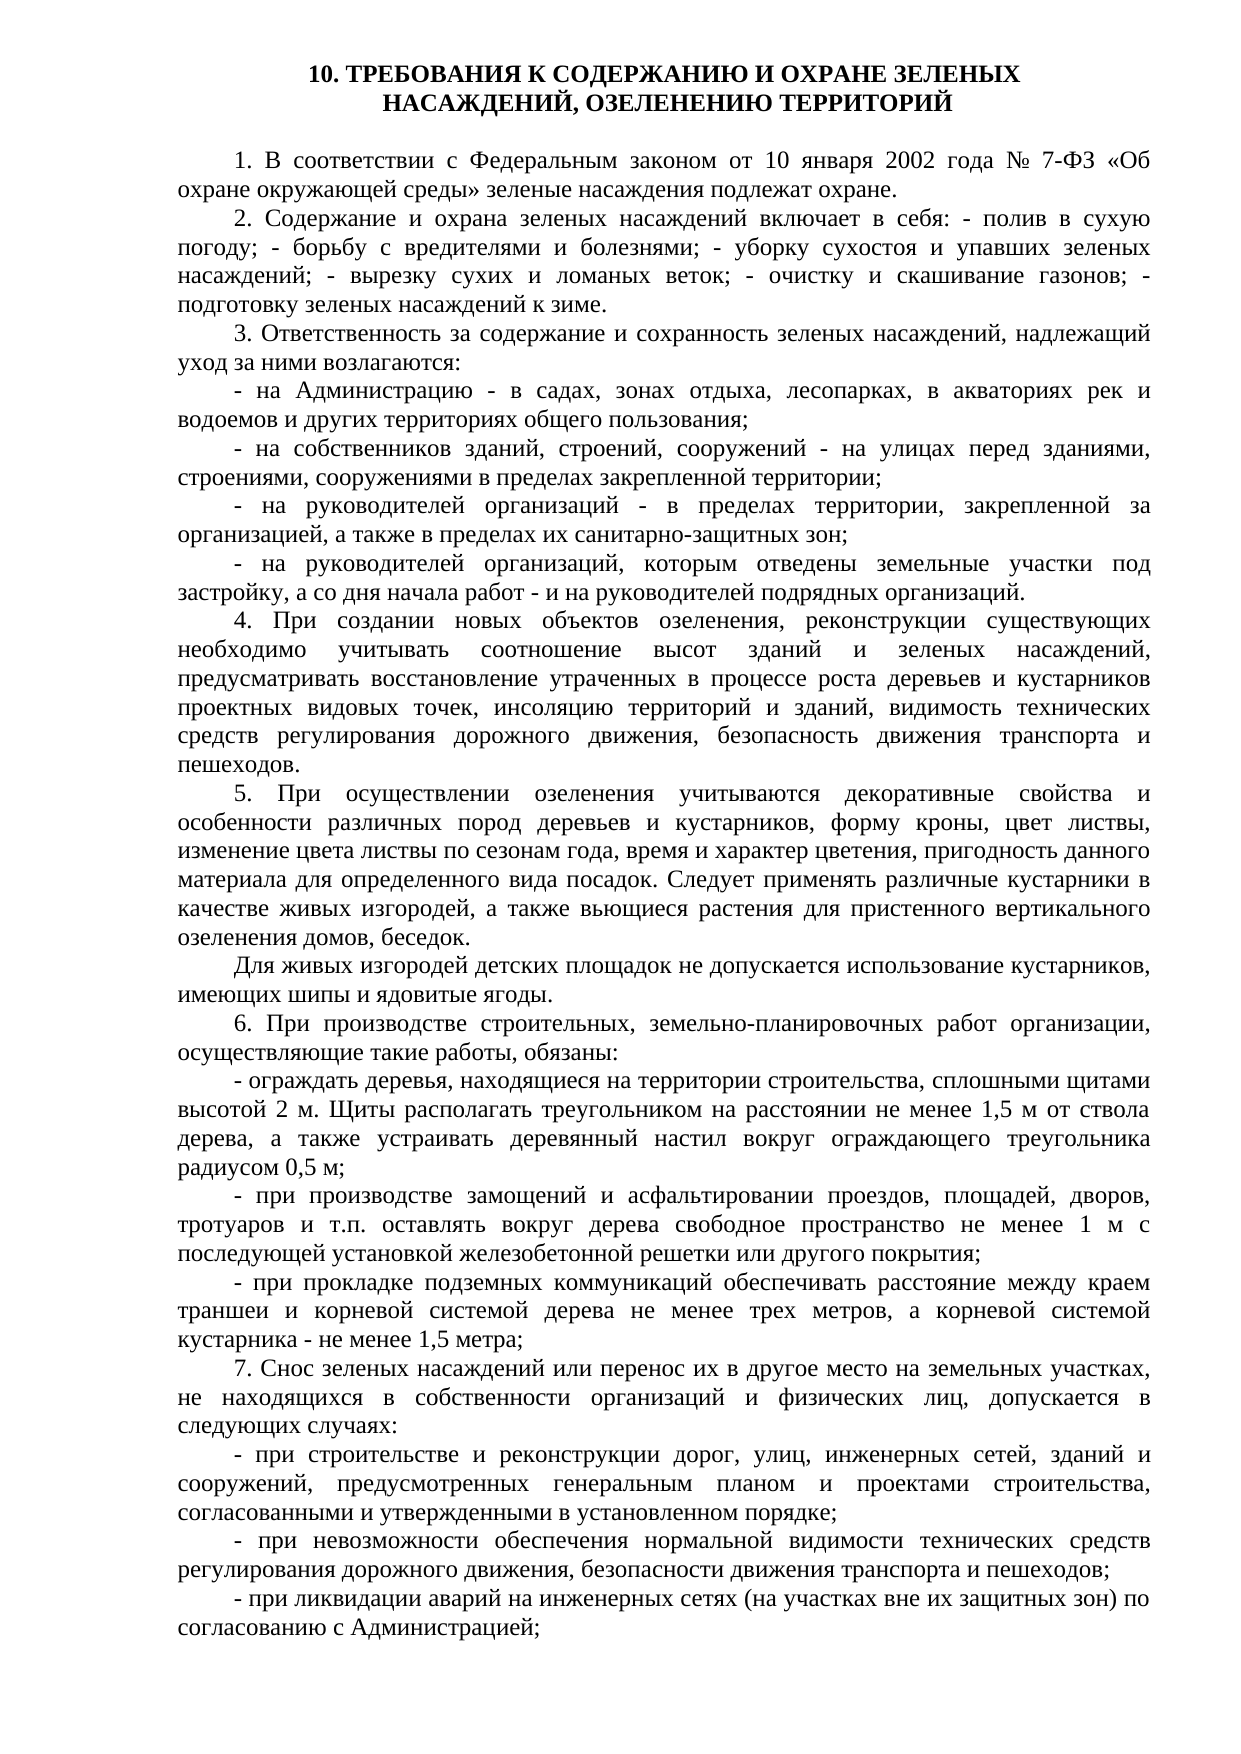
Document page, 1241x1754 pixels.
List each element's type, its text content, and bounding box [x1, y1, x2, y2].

text 7. Снос зеленых насаждений или перенос их в другое место на земельных участках, не находящихся в собственности организаций и физических лиц, допускается в следующих случаях: [177, 1353, 1152, 1439]
text - при невозможности обеспечения нормальной видимости технических средств регулирования дорожного движения, безопасности движения транспорта и пешеходов; [177, 1525, 1152, 1583]
text - при строительстве и реконструкции дорог, улиц, инженерных сетей, зданий и сооружений, предусмотренных генеральным планом и проектами строительства, согласованными и утвержденными в установленном порядке; [177, 1439, 1152, 1525]
text 4. При создании новых объектов озеленения, реконструкции существующих необходимо учитывать соотношение высот зданий и зеленых насаждений, предусматривать восстановление утраченных в процессе роста деревьев и кустарников проектных видовых точек, инсоляцию территорий и зданий, видимость технических средств регулирования дорожного движения, безопасность движения транспорта и пешеходов. [177, 605, 1152, 778]
text - на руководителей организаций, которым отведены земельные участки под застройку, а со дня начала работ - и на руководителей подрядных организаций. [177, 548, 1152, 605]
text - при ликвидации аварий на инженерных сетях (на участках вне их защитных зон) по согласованию с Администрацией; [177, 1583, 1152, 1640]
text - на руководителей организаций - в пределах территории, закрепленной за организацией, а также в пределах их санитарно-защитных зон; [177, 490, 1152, 548]
text - при производстве замощений и асфальтировании проездов, площадей, дворов, тротуаров и т.п. оставлять вокруг дерева свободное пространство не менее с последующей установкой железобетонной решетки или другого покрытия; [177, 1180, 1152, 1267]
text 2. Содержание и охрана зеленых насаждений включает в себя: - полив в сухую погоду; - борьбу с вредителями и болезнями; - уборку сухостоя и упавших зеленых насаждений; - вырезку сухих и ломаных веток; - очистку и скашивание газонов; - подготовку зеленых насаждений к зиме. [177, 203, 1152, 318]
text НАСАЖДЕНИЙ, ОЗЕЛЕНЕНИЮ ТЕРРИТОРИЙ [177, 88, 1152, 117]
text Для живых изгородей детских площадок не допускается использование кустарников, имеющих шипы и ядовитые ягоды. [177, 950, 1152, 1008]
text 1. В соответствии с Федеральным законом от 10 января 2002 года № 7-ФЗ «Об охране окружающей среды» зеленые насаждения подлежат охране. [177, 145, 1152, 203]
text - ограждать деревья, находящиеся на территории строительства, сплошными щитами высотой . Щиты располагать треугольником на расстоянии не менее от ствола дерева, а также устраивать деревянный настил вокруг ограждающего треугольника радиусом ; [177, 1065, 1152, 1180]
text - на собственников зданий, строений, сооружений - на улицах перед зданиями, строениями, сооружениями в пределах закрепленной территории; [177, 433, 1152, 490]
text 6. При производстве строительных, земельно-планировочных работ организации, осуществляющие такие работы, обязаны: [177, 1008, 1152, 1065]
text - на Администрацию - в садах, зонах отдыха, лесопарках, в акваториях рек и водоемов и других территориях общего пользования; [177, 375, 1152, 433]
text 3. Ответственность за содержание и сохранность зеленых насаждений, надлежащий уход за ними возлагаются: [177, 318, 1152, 375]
text 5. При осуществлении озеленения учитываются декоративные свойства и особенности различных пород деревьев и кустарников, форму кроны, цвет листвы, изменение цвета листвы по сезонам года, время и характер цветения, пригодность данного материала для определенного вида посадок. Следует применять различные кустарники в качестве живых изгородей, а также вьющиеся растения для пристенного вертикального озеленения домов, беседок. [177, 778, 1152, 950]
text - при прокладке подземных коммуникаций обеспечивать расстояние между краем траншеи и корневой системой дерева не менее трех метров, а корневой системой кустарника - не менее ; [177, 1267, 1152, 1353]
text 10. ТРЕБОВАНИЯ К СОДЕРЖАНИЮ И ОХРАНЕ ЗЕЛЕНЫХ [177, 59, 1152, 88]
